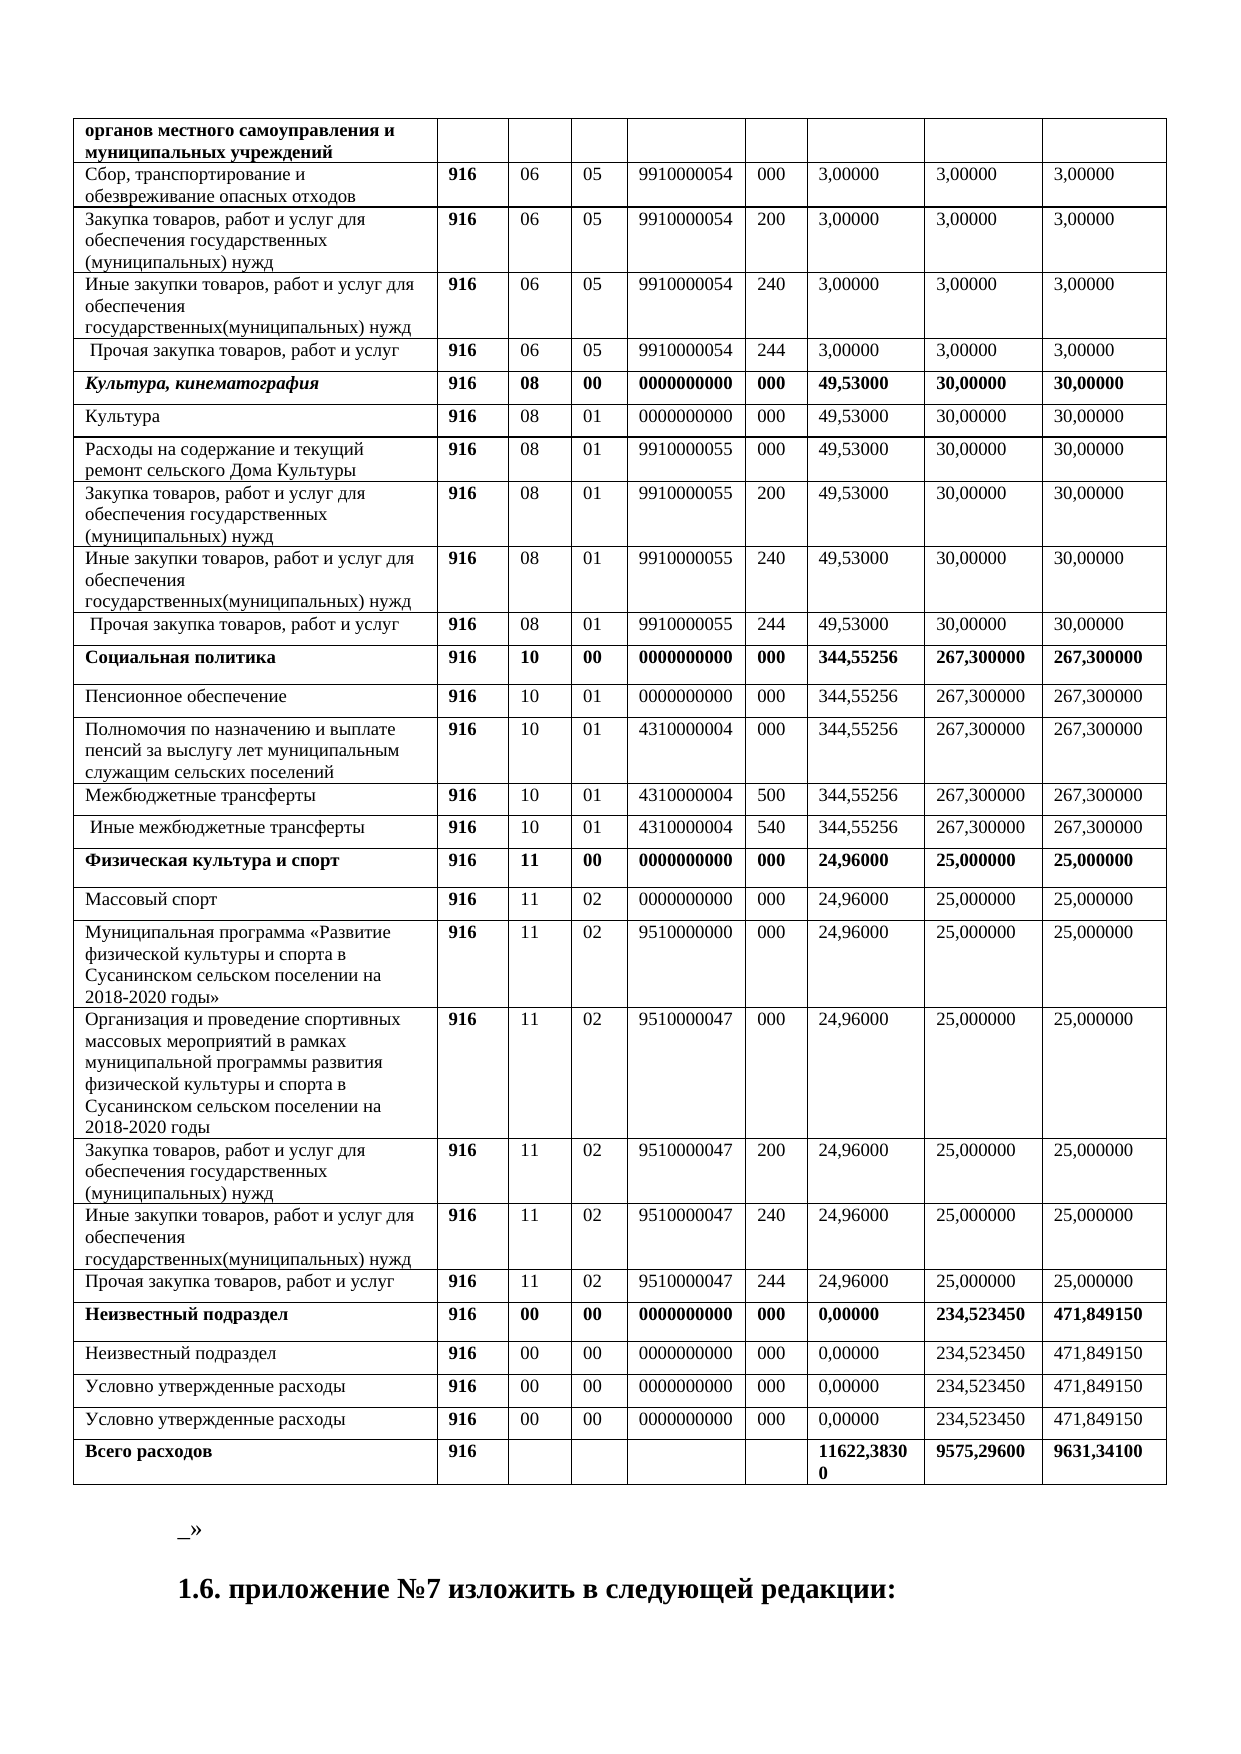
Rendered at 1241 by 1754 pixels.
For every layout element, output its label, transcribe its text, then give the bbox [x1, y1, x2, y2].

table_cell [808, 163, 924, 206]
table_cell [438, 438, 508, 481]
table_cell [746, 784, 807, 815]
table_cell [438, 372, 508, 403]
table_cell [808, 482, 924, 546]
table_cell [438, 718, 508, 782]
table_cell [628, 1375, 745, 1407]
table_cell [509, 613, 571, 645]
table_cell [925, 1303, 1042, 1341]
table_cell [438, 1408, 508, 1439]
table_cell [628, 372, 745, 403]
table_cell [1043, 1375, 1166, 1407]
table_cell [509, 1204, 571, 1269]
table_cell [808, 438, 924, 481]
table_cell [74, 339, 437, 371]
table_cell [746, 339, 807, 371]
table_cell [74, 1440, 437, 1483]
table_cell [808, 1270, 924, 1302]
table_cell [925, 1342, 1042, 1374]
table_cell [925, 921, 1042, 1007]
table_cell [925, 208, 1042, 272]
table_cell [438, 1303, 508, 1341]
text _» [177, 1513, 1152, 1542]
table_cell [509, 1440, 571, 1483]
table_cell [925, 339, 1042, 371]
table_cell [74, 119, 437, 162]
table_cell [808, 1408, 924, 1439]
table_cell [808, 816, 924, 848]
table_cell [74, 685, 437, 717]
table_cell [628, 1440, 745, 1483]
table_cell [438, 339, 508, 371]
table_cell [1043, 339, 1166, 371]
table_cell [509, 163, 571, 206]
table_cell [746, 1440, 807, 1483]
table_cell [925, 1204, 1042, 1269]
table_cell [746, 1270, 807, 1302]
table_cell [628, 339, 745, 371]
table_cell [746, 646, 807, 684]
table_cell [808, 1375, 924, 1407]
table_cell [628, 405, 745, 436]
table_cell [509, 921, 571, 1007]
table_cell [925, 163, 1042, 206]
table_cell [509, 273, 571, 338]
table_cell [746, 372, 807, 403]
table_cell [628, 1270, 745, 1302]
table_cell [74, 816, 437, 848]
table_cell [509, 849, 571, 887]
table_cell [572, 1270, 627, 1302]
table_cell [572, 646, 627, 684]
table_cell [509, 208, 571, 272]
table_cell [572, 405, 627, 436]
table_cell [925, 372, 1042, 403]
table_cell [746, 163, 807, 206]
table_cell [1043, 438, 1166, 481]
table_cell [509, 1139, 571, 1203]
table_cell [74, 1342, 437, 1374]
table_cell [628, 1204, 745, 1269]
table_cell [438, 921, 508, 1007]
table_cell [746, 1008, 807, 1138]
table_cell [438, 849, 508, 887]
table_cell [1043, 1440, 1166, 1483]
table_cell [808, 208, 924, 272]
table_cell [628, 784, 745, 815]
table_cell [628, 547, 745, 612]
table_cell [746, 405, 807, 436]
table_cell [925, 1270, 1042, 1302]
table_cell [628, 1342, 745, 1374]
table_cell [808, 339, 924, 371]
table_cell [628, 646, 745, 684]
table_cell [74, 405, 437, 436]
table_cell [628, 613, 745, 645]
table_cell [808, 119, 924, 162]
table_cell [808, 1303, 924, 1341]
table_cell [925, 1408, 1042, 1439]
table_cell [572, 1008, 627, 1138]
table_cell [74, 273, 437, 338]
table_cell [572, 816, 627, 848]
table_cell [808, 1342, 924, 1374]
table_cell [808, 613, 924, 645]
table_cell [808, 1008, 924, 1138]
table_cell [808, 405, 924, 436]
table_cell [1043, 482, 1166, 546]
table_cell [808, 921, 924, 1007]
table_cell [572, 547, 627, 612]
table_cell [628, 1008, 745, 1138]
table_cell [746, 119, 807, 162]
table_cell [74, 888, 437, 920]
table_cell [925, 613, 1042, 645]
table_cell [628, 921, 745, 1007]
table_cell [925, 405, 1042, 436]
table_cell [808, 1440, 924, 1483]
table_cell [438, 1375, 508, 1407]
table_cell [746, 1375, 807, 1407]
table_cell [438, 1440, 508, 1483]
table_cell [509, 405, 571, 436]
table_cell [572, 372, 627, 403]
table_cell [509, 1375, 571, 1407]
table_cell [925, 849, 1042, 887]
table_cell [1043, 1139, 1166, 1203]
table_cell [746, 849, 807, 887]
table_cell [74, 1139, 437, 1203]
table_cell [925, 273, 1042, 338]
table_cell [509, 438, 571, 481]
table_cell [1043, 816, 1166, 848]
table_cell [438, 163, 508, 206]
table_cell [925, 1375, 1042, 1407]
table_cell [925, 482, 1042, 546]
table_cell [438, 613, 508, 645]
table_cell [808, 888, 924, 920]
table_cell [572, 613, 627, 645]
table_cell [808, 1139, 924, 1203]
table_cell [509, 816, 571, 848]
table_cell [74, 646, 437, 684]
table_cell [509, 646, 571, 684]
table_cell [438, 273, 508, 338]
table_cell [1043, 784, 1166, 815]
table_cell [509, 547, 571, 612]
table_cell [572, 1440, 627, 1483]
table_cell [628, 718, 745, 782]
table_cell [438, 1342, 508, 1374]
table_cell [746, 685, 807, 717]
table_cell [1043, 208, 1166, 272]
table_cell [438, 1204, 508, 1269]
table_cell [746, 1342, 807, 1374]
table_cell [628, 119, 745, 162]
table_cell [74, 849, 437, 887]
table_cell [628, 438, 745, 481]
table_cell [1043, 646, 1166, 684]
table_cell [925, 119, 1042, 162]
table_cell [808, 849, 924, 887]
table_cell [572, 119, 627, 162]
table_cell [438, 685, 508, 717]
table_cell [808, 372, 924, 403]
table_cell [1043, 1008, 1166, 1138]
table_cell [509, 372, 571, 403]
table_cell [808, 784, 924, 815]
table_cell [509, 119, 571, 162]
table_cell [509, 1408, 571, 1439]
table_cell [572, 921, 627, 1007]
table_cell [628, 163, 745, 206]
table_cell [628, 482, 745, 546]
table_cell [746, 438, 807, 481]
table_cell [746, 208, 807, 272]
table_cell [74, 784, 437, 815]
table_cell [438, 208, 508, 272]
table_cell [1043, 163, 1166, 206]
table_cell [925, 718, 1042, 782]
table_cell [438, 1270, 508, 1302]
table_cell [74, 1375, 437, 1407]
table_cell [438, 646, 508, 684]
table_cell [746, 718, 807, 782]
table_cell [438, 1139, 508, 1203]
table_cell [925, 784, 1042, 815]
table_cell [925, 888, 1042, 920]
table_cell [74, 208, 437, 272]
text 1.6. приложение №7 изложить в следующей редакции: [177, 1571, 1152, 1604]
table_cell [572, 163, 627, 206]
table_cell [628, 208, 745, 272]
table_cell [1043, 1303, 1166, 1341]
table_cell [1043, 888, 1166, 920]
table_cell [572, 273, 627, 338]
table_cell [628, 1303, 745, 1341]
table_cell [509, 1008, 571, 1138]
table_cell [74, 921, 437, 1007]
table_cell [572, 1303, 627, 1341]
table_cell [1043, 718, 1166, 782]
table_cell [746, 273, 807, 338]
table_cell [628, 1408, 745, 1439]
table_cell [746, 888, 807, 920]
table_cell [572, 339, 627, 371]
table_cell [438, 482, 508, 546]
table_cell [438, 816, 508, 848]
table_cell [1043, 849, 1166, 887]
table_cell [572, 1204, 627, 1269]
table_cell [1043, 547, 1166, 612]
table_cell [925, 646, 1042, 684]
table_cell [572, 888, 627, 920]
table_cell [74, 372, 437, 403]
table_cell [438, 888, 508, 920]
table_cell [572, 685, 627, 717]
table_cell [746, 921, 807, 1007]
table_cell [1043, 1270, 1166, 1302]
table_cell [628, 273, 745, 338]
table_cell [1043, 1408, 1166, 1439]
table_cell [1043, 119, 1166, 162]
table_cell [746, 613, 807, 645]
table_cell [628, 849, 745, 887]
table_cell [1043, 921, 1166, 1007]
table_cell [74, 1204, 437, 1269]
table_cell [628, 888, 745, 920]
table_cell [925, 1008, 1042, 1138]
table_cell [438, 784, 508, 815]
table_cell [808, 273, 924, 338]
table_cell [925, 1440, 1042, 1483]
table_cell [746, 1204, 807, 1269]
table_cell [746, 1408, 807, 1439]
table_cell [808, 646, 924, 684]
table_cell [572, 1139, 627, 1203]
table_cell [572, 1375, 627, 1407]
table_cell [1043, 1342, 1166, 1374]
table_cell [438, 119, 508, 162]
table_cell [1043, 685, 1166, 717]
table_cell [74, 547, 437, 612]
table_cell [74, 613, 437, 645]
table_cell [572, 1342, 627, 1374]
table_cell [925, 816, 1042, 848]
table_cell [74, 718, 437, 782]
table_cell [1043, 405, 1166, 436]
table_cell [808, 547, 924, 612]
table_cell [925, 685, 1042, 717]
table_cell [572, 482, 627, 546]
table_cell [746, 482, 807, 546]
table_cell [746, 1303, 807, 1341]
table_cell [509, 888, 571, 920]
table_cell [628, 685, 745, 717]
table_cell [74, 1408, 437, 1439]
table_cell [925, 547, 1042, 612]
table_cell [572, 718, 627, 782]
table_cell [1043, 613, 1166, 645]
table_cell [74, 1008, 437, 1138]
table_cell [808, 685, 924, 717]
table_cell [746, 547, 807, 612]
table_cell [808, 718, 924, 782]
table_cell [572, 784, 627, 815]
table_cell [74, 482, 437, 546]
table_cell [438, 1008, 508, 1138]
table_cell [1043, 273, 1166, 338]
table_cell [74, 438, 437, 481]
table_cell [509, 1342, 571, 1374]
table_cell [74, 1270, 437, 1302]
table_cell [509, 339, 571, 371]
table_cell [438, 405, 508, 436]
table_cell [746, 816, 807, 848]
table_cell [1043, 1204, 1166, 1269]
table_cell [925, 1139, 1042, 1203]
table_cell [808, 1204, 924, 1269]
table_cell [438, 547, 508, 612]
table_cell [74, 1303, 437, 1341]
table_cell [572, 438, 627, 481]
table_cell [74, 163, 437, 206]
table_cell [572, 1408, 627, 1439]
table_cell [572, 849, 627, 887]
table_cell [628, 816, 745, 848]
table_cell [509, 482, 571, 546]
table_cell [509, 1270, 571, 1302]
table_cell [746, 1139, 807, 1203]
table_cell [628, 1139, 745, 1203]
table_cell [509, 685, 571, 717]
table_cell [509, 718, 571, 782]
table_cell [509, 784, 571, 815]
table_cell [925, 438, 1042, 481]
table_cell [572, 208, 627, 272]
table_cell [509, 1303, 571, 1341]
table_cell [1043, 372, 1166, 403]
